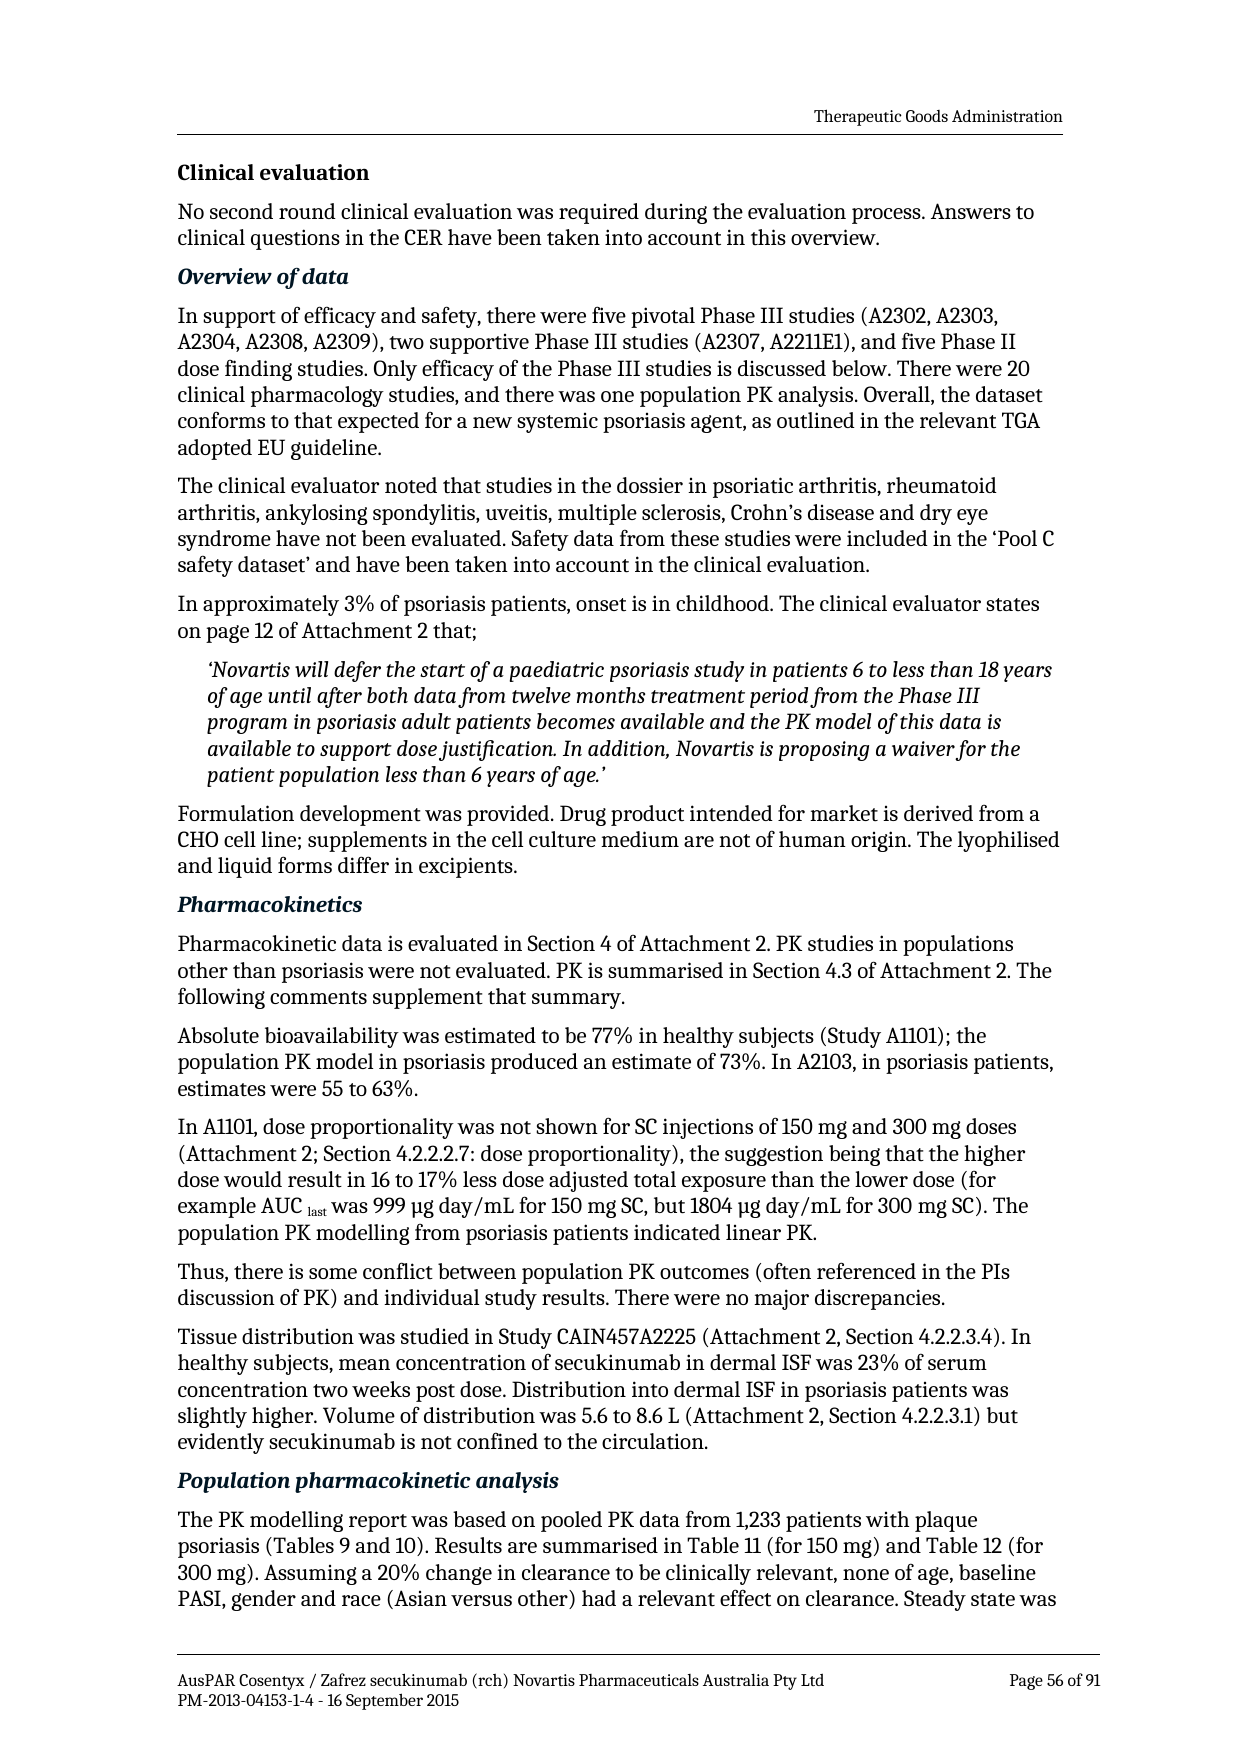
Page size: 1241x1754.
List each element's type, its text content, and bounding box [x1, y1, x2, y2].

text The clinical evaluator noted that studies in the dossier in psoriatic arthritis, rheumatoid arthritis, ankylosing spondylitis, uveitis, multiple sclerosis, Crohn’s disease and dry eye syndrome have not been evaluated. Safety data from these studies were included in the ‘Pool C safety dataset’ and have been taken into account in the clinical evaluation. [177, 473, 1063, 579]
subtitle Overview of data [177, 264, 1063, 290]
text In support of efficacy and safety, there were five pivotal Phase III studies (A2302, A2303, A2304, A2308, A2309), two supportive Phase III studies (A2307, A2211E1), and five Phase II dose finding studies. Only efficacy of the Phase III studies is discussed below. There were 20 clinical pharmacology studies, and there was one population PK analysis. Overall, the dataset conforms to that expected for a new systemic psoriasis agent, as outlined in the relevant TGA adopted EU guideline. [177, 303, 1063, 461]
text Absolute bioavailability was estimated to be 77% in healthy subjects (Study A1101); the population PK model in psoriasis produced an estimate of 73%. In A2103, in psoriasis patients, estimates were 55 to 63%. [177, 1023, 1063, 1102]
subtitle Pharmacokinetics [177, 892, 1063, 918]
subtitle Population pharmacokinetic analysis [177, 1468, 1063, 1494]
text In A1101, dose proportionality was not shown for SC injections of 150 mg and 300 mg doses (Attachment 2; Section 4.2.2.2.7: dose proportionality), the suggestion being that the higher dose would result in 16 to 17% less dose adjusted total exposure than the lower dose (for example AUC last was 999 µg day/mL for 150 mg SC, but 1804 µg day/mL for 300 mg SC). The population PK modelling from psoriasis patients indicated linear PK. [177, 1114, 1063, 1246]
text In approximately 3% of psoriasis patients, onset is in childhood. The clinical evaluator states on page 12 of Attachment 2 that; [177, 591, 1063, 644]
text Formulation development was provided. Drug product intended for market is derived from a CHO cell line; supplements in the cell culture medium are not of human origin. The lyophilised and liquid forms differ in excipients. [177, 801, 1063, 880]
subtitle Clinical evaluation [177, 160, 1063, 186]
text No second round clinical evaluation was required during the evaluation process. Answers to clinical questions in the CER have been taken into account in this overview. [177, 198, 1063, 251]
text Thus, there is some conflict between population PK outcomes (often referenced in the PIs discussion of PK) and individual study results. There were no major discrepancies. [177, 1258, 1063, 1311]
text Tissue distribution was studied in Study CAIN457A2225 (Attachment 2, Section 4.2.2.3.4). In healthy subjects, mean concentration of secukinumab in dermal ISF was 23% of serum concentration two weeks post dose. Distribution into dermal ISF in psoriasis patients was slightly higher. Volume of distribution was 5.6 to 8.6 L (Attachment 2, Section 4.2.2.3.1) but evidently secukinumab is not confined to the circulation. [177, 1324, 1063, 1455]
text ‘Novartis will defer the start of a paediatric psoriasis study in patients 6 to less than 18 years of age until after both data from twelve months treatment period from the Phase III program in psoriasis adult patients becomes available and the PK model of this data is available to support dose justification. In addition, Novartis is proposing a waiver for the patient population less than 6 years of age.’ [207, 656, 1063, 788]
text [177, 1507, 1063, 1612]
text Pharmacokinetic data is evaluated in Section 4 of Attachment 2. PK studies in populations other than psoriasis were not evaluated. PK is summarised in Section 4.3 of Attachment 2. The following comments supplement that summary. [177, 931, 1063, 1010]
